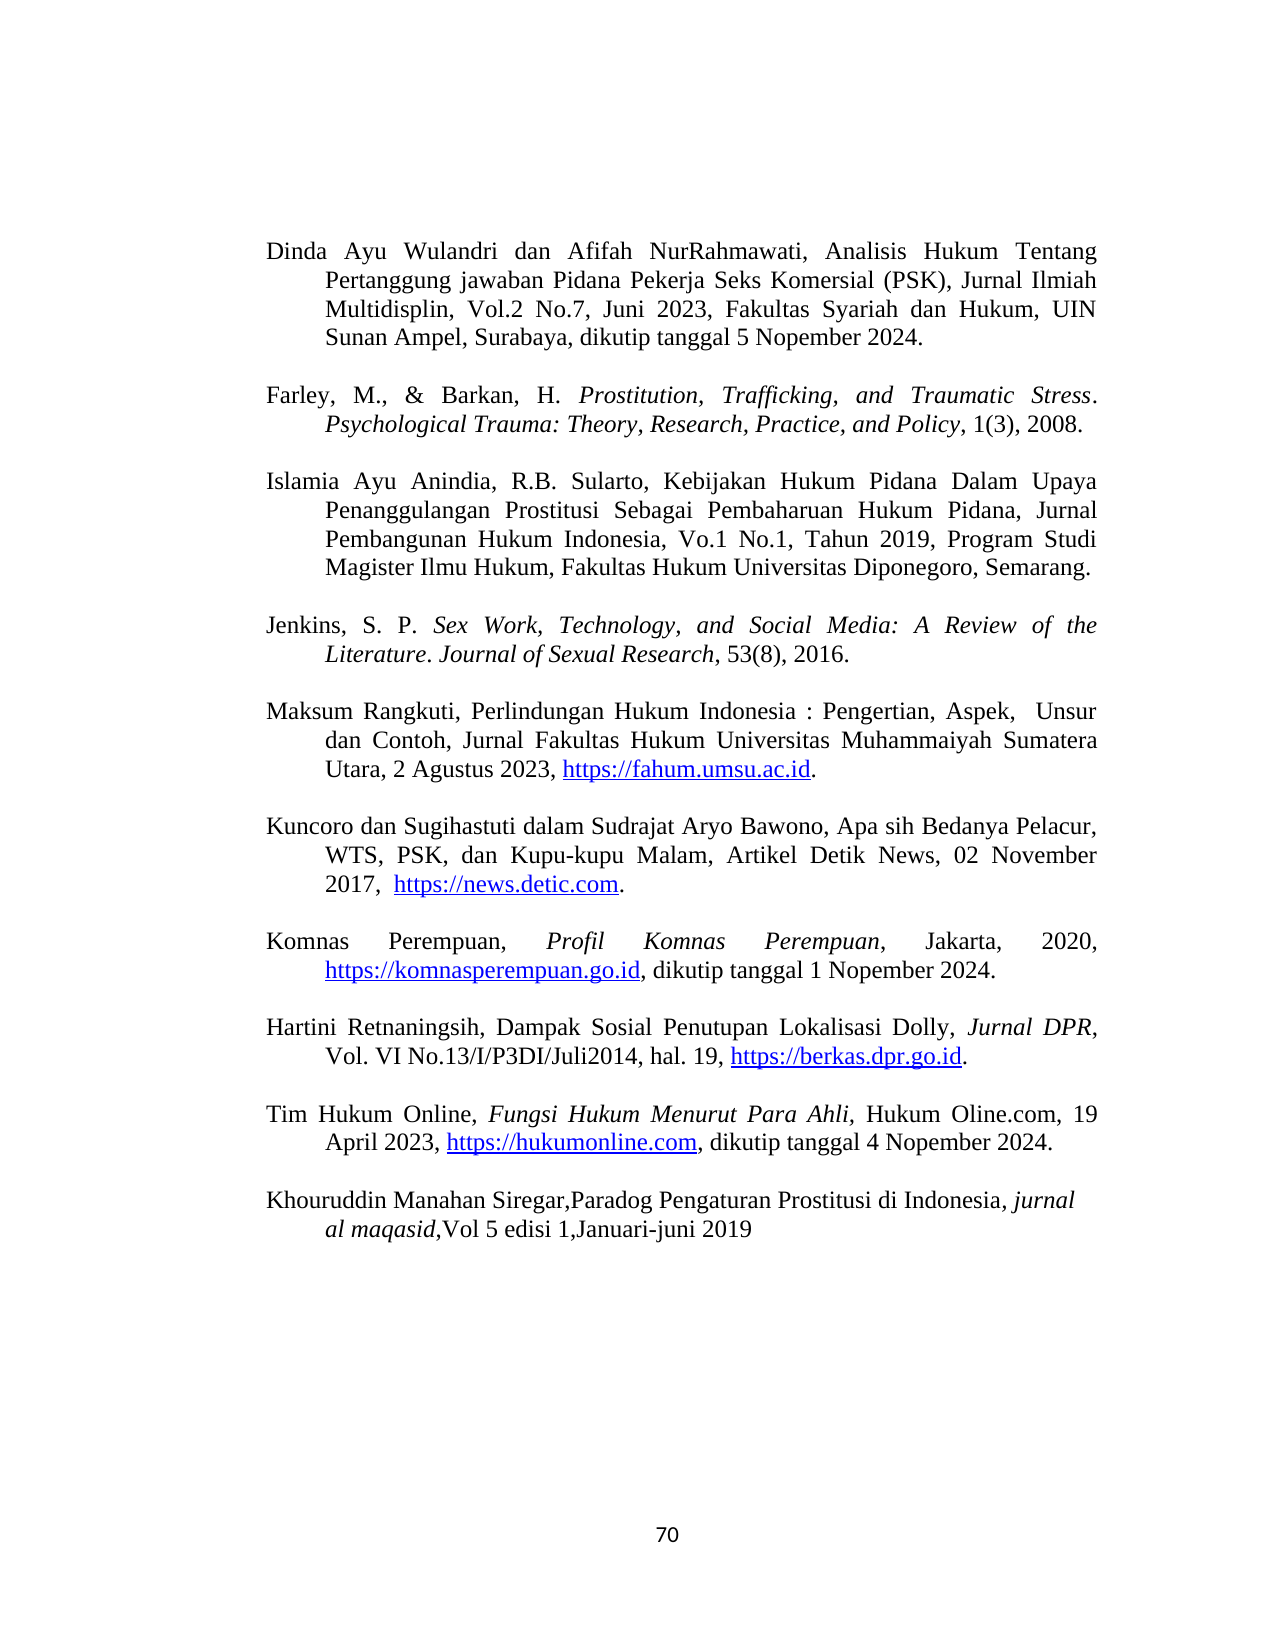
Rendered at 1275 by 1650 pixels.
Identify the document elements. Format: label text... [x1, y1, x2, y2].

text Maksum Rangkuti, Perlindungan Hukum Indonesia : Pengertian, Aspek, Unsur dan Contoh, Jurnal Fakultas Hukum Universitas Muhammaiyah Sumatera Utara, 2 Agustus 2023, https://fahum.umsu.ac.id. [266, 696, 1098, 782]
text Komnas Perempuan, Profil Komnas Perempuan, Jakarta, 2020, https://komnasperempuan.go.id, dikutip tanggal 1 Nopember 2024. [266, 926, 1098, 984]
text Dinda Ayu Wulandri dan Afifah NurRahmawati, Analisis Hukum Tentang Pertanggung jawaban Pidana Pekerja Seks Komersial (PSK), Jurnal Ilmiah Multidisplin, Vol.2 No.7, Juni 2023, Fakultas Syariah dan Hukum, UIN Sunan Ampel, Surabaya, dikutip tanggal 5 Nopember 2024. [266, 236, 1098, 351]
text Farley, M., & Barkan, H. Prostitution, Trafficking, and Traumatic Stress. Psychological Trauma: Theory, Research, Practice, and Policy, 1(3), 2008. [266, 380, 1098, 437]
text Islamia Ayu Anindia, R.B. Sularto, Kebijakan Hukum Pidana Dalam Upaya Penanggulangan Prostitusi Sebagai Pembaharuan Hukum Pidana, Jurnal Pembangunan Hukum Indonesia, Vo.1 No.1, Tahun 2019, Program Studi Magister Ilmu Hukum, Fakultas Hukum Universitas Diponegoro, Semarang. [266, 466, 1098, 581]
text Hartini Retnaningsih, Dampak Sosial Penutupan Lokalisasi Dolly, Jurnal DPR, Vol. VI No.13/I/P3DI/Juli2014, hal. 19, https://berkas.dpr.go.id. [266, 1012, 1098, 1070]
text Kuncoro dan Sugihastuti dalam Sudrajat Aryo Bawono, Apa sih Bedanya Pelacur, WTS, PSK, dan Kupu-kupu Malam, Artikel Detik News, 02 November 2017, https://news.detic.com. [266, 811, 1098, 897]
text Khouruddin Manahan Siregar,Paradog Pengaturan Prostitusi di Indonesia, jurnal al maqasid,Vol 5 edisi 1,Januari-juni 2019 [266, 1185, 1098, 1242]
text Tim Hukum Online, Fungsi Hukum Menurut Para Ahli, Hukum Oline.com, 19 April 2023, https://hukumonline.com, dikutip tanggal 4 Nopember 2024. [266, 1099, 1098, 1156]
text Jenkins, S. P. Sex Work, Technology, and Social Media: A Review of the Literature. Journal of Sexual Research, 53(8), 2016. [266, 610, 1098, 667]
